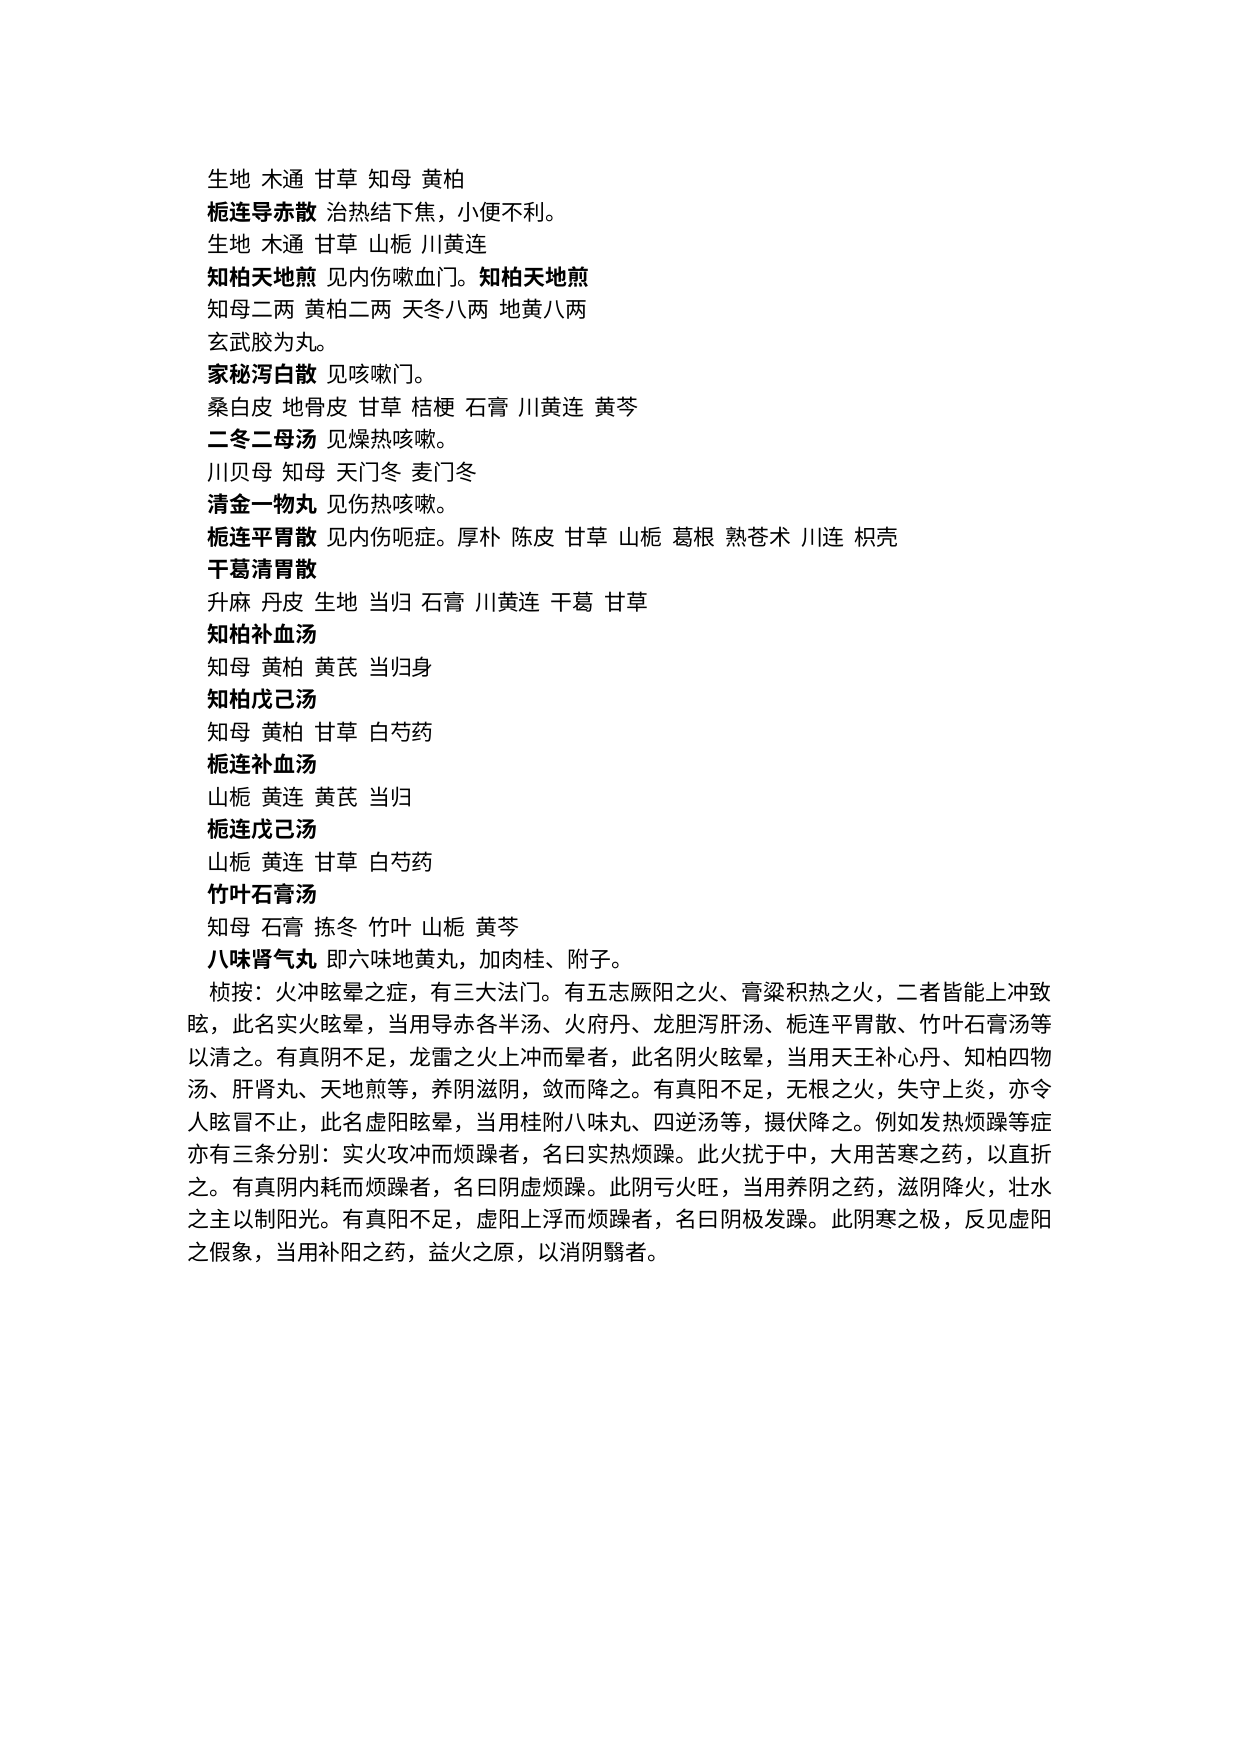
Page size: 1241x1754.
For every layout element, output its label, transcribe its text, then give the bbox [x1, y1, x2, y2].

text 清金一物丸 见伤热咳嗽。 [187, 487, 1053, 519]
text 山栀 黄连 黄芪 当归 [187, 779, 1053, 812]
text 生地 木通 甘草 知母 黄柏 [187, 162, 1053, 194]
text 升麻 丹皮 生地 当归 石膏 川黄连 干葛 甘草 [187, 584, 1053, 617]
text 知柏补血汤 [187, 617, 1053, 649]
text 知柏戊己汤 [187, 682, 1053, 714]
text 桢按：火冲眩晕之症，有三大法门。有五志厥阳之火、膏粱积热之火，二者皆能上冲致眩，此名实火眩晕，当用导赤各半汤、火府丹、龙胆泻肝汤、栀连平胃散、竹叶石膏汤等以清之。有真阴不足，龙雷之火上冲而晕者，此名阴火眩晕，当用天王补心丹、知柏四物汤、肝肾丸、天地煎等，养阴滋阴，敛而降之。有真阳不足，无根之火，失守上炎，亦令人眩冒不止，此名虚阳眩晕，当用桂附八味丸、四逆汤等，摄伏降之。例如发热烦躁等症，亦有三条分别：实火攻冲而烦躁者，名曰实热烦躁。此火扰于中，大用苦寒之药，以直折之。有真阴内耗而烦躁者，名曰阴虚烦躁。此阴亏火旺，当用养阴之药，滋阴降火，壮水之主以制阳光。有真阳不足，虚阳上浮而烦躁者，名曰阴极发躁。此阴寒之极，反见虚阳之假象，当用补阳之药，益火之原，以消阴翳者。 [187, 974, 1053, 1267]
text 栀连导赤散 治热结下焦，小便不利。 [187, 194, 1053, 227]
text 栀连补血汤 [187, 747, 1053, 779]
text 山栀 黄连 甘草 白芍药 [187, 844, 1053, 877]
text 知母 黄柏 黄芪 当归身 [187, 649, 1053, 682]
text 竹叶石膏汤 [187, 877, 1053, 909]
text 家秘泻白散 见咳嗽门。 [187, 357, 1053, 389]
text 玄武胶为丸。 [187, 324, 1053, 357]
text 干葛清胃散 [187, 552, 1053, 584]
text 生地 木通 甘草 山栀 川黄连 [187, 227, 1053, 259]
text 栀连平胃散 见内伤呃症。厚朴 陈皮 甘草 山栀 葛根 熟苍术 川连 枳壳 [187, 519, 1053, 552]
text 栀连戊己汤 [187, 812, 1053, 844]
text 桑白皮 地骨皮 甘草 桔梗 石膏 川黄连 黄芩 [187, 389, 1053, 422]
text 知柏天地煎 见内伤嗽血门。知柏天地煎 [187, 259, 1053, 292]
text 知母 黄柏 甘草 白芍药 [187, 714, 1053, 747]
text 八味肾气丸 即六味地黄丸，加肉桂、附子。 [187, 942, 1053, 974]
text 知母二两 黄柏二两 天冬八两 地黄八两 [187, 292, 1053, 324]
text 二冬二母汤 见燥热咳嗽。 [187, 422, 1053, 454]
text 知母 石膏 拣冬 竹叶 山栀 黄芩 [187, 909, 1053, 942]
text 川贝母 知母 天门冬 麦门冬 [187, 454, 1053, 487]
